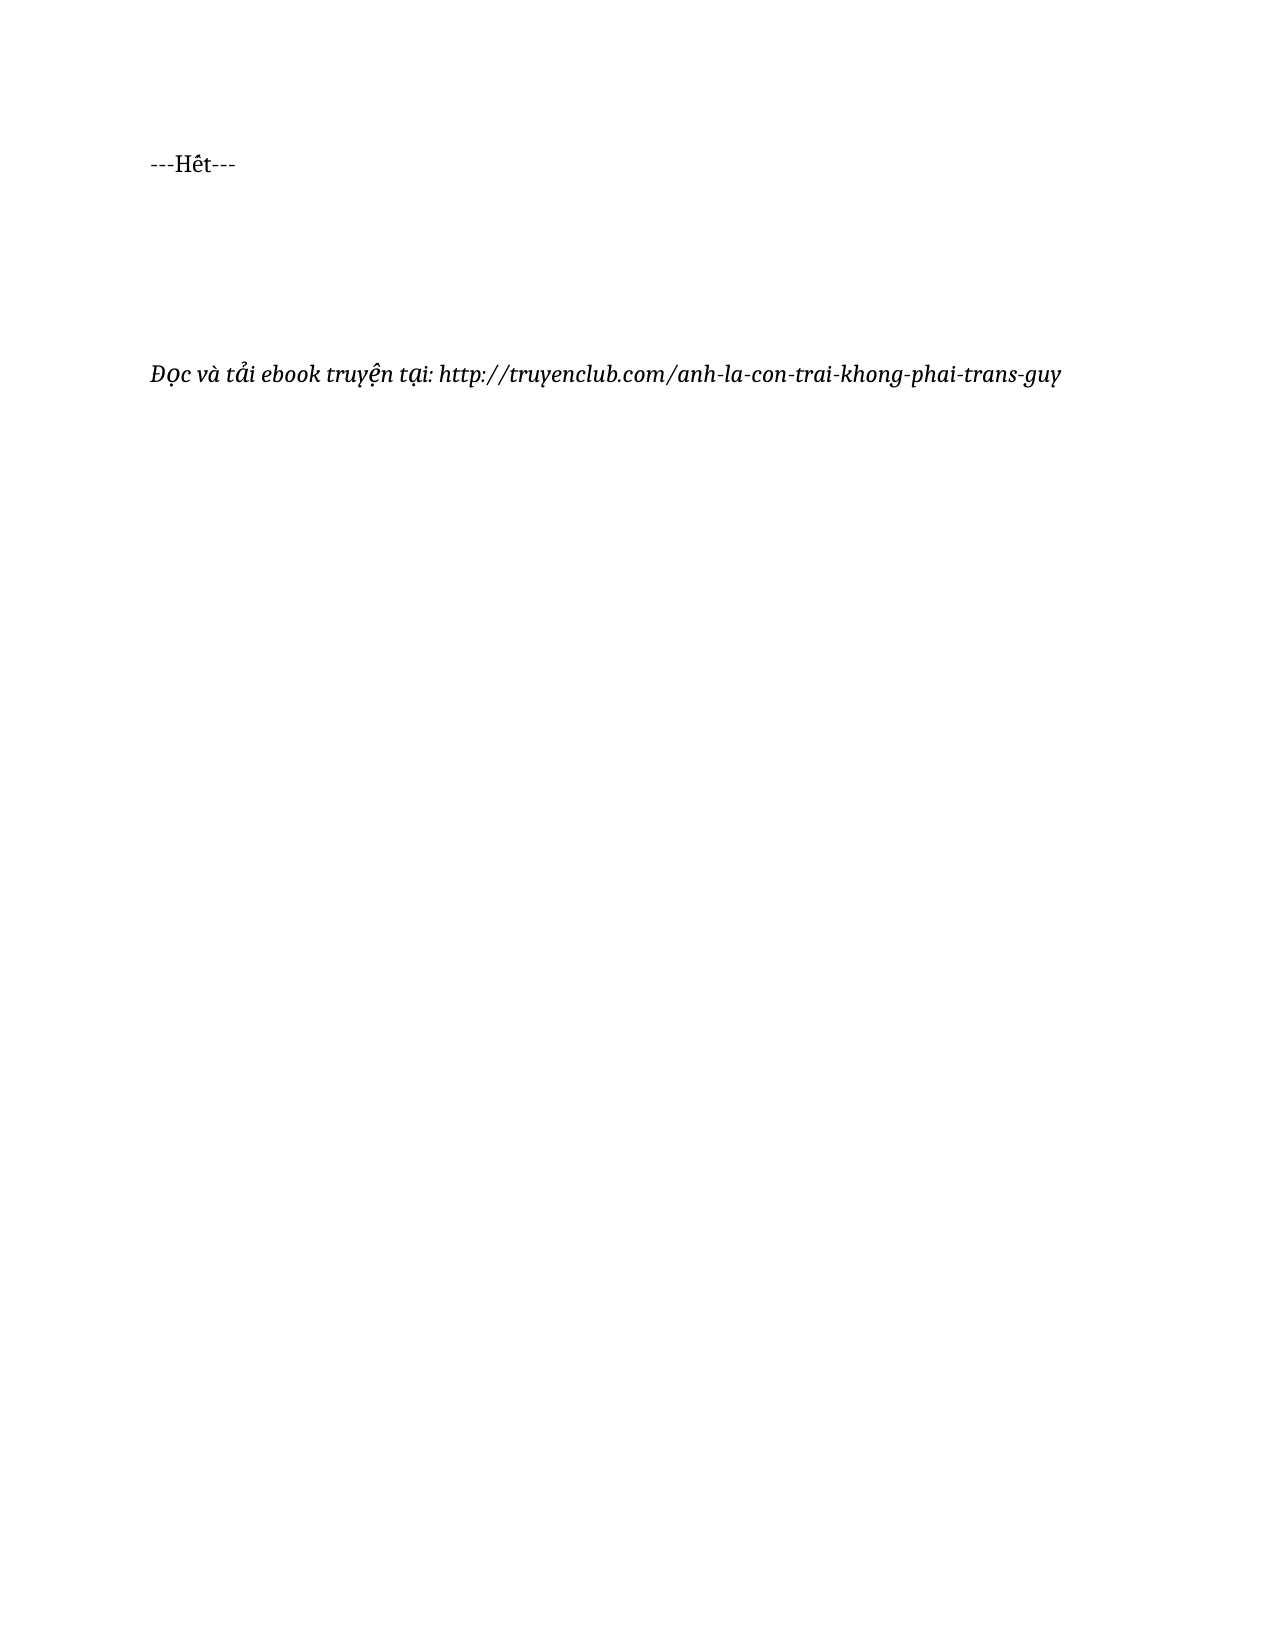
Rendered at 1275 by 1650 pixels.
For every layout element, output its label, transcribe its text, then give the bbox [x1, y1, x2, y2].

text Đọc và tải ebook truyện tại: http://truyenclub.com/anh-la-con-trai-khong-phai-trans-guy [150, 360, 1125, 389]
text ---Hết--- [150, 150, 1125, 236]
